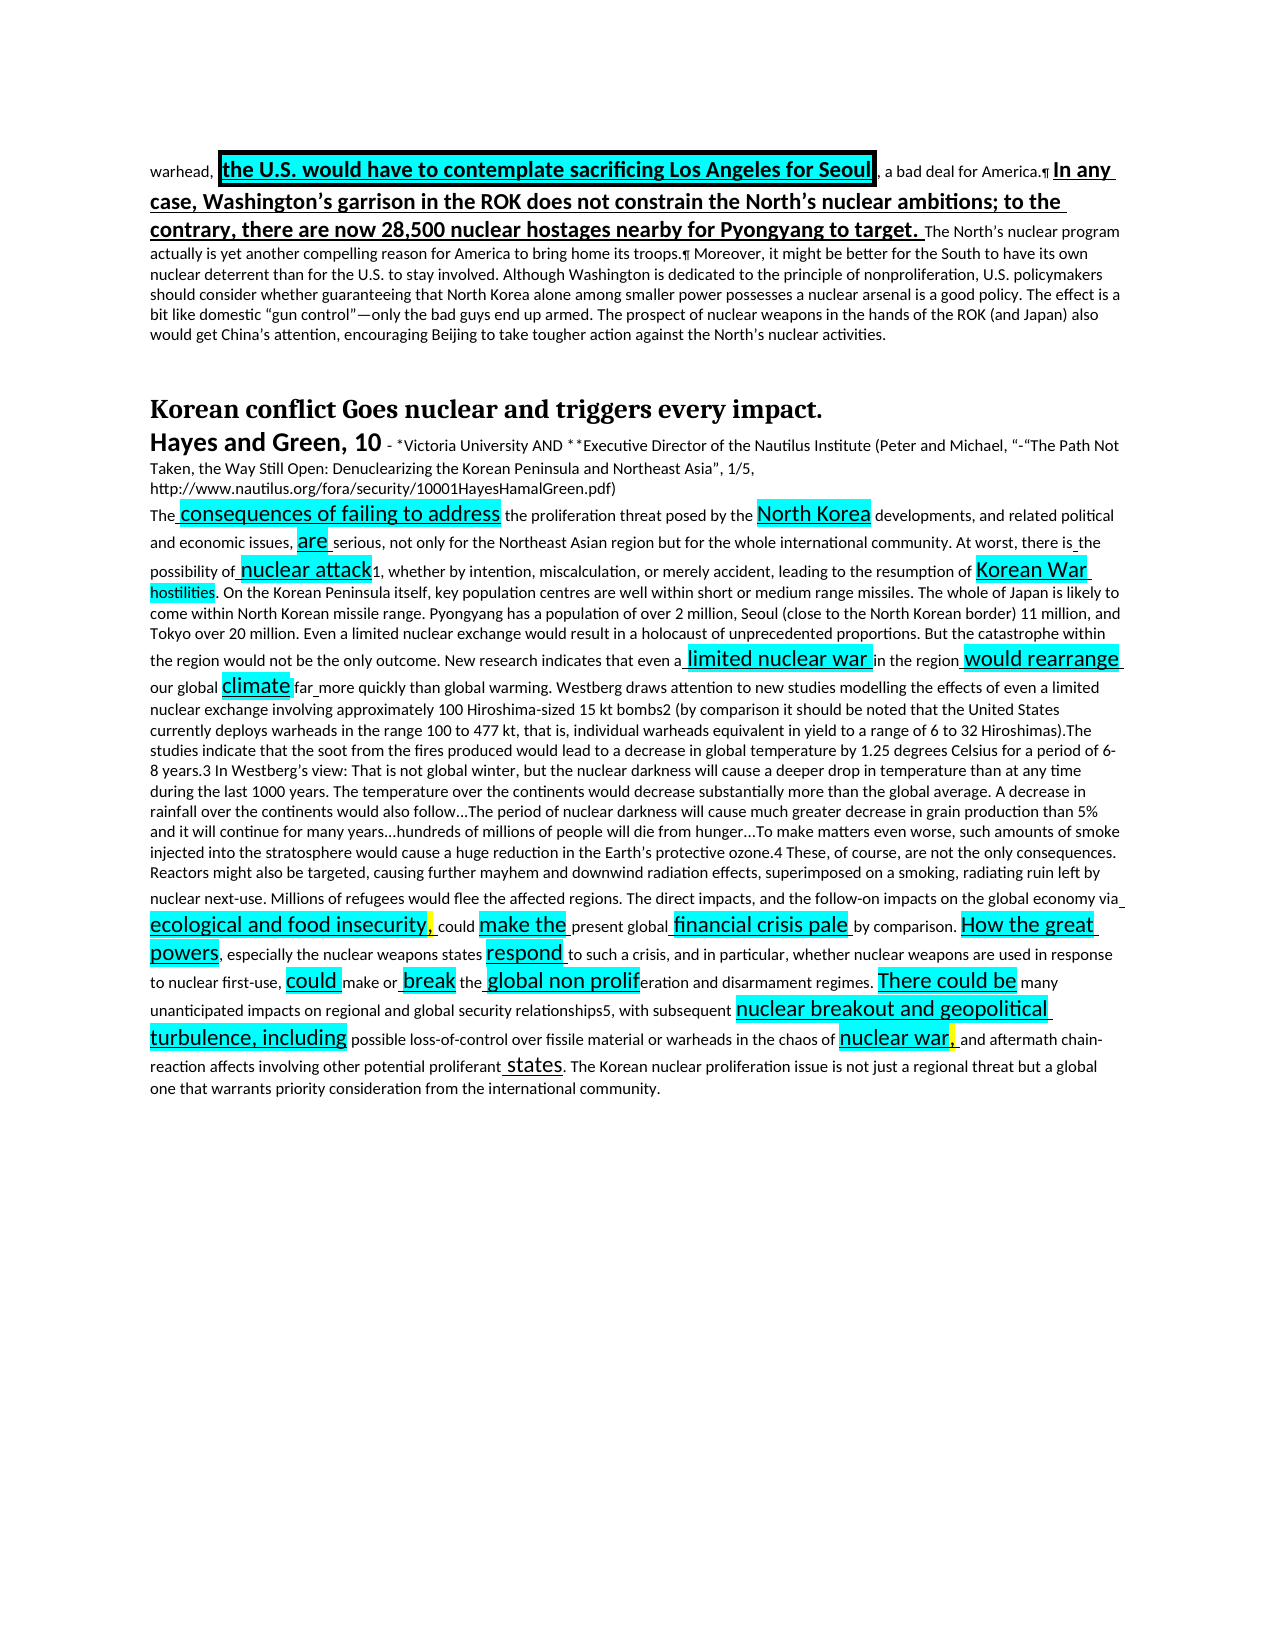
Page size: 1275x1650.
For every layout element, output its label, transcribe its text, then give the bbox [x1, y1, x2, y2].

text http://www.nautilus.org/fora/security/10001HayesHamalGreen.pdf) [150, 478, 1125, 499]
subtitle Korean conflict Goes nuclear and triggers every impact. [150, 394, 1125, 425]
text The consequences of failing to address the proliferation threat posed by the North Korea developments, and related political and economic issues, are serious, not only for the Northeast Asian region but for the whole international community. At worst, there is the possibility of nuclear attack1, whether by intention, miscalculation, or merely accident, leading to the resumption of Korean War hostilities. On the Korean Peninsula itself, key population centres are well within short or medium range missiles. The whole of Japan is likely to come within North Korean missile range. Pyongyang has a population of over 2 million, Seoul (close to the North Korean border) 11 million, and Tokyo over 20 million. Even a limited nuclear exchange would result in a holocaust of unprecedented proportions. But the catastrophe within the region would not be the only outcome. New research indicates that even a limited nuclear war in the region would rearrange our global climate far more quickly than global warming. Westberg draws attention to new studies modelling the effects of even a limited nuclear exchange involving approximately 100 Hiroshima-sized 15 kt bombs2 (by comparison it should be noted that the United States currently deploys warheads in the range 100 to 477 kt, that is, individual warheads equivalent in yield to a range of 6 to 32 Hiroshimas).The studies indicate that the soot from the fires produced would lead to a decrease in global temperature by 1.25 degrees Celsius for a period of 6-8 years.3 In Westberg’s view: That is not global winter, but the nuclear darkness will cause a deeper drop in temperature than at any time during the last 1000 years. The temperature over the continents would decrease substantially more than the global average. A decrease in rainfall over the continents would also follow...The period of nuclear darkness will cause much greater decrease in grain production than 5% and it will continue for many years...hundreds of millions of people will die from hunger...To make matters even worse, such amounts of smoke injected into the stratosphere would cause a huge reduction in the Earth’s protective ozone.4 These, of course, are not the only consequences. Reactors might also be targeted, causing further mayhem and downwind radiation effects, superimposed on a smoking, radiating ruin left by nuclear next-use. Millions of refugees would flee the affected regions. The direct impacts, and the follow-on impacts on the global economy via ecological and food insecurity, could make the present global financial crisis pale by comparison. How the great powers, especially the nuclear weapons states respond to such a crisis, and in particular, whether nuclear weapons are used in response to nuclear first-use, could make or break the global non proliferation and disarmament regimes. There could be many unanticipated impacts on regional and global security relationships5, with subsequent nuclear breakout and geopolitical turbulence, including possible loss-of-control over fissile material or warheads in the chaos of nuclear war, and aftermath chain-reaction affects involving other potential proliferant states. The Korean nuclear proliferation issue is not just a regional threat but a global one that warrants priority consideration from the international community. [150, 499, 1125, 1099]
text Hayes and Green, 10 - *Victoria University AND **Executive Director of the Nautilus Institute (Peter and Michael, “-“The Path Not Taken, the Way Still Open: Denuclearizing the Korean Peninsula and Northeast Asia”, 1/5, [150, 425, 1125, 478]
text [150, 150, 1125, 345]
